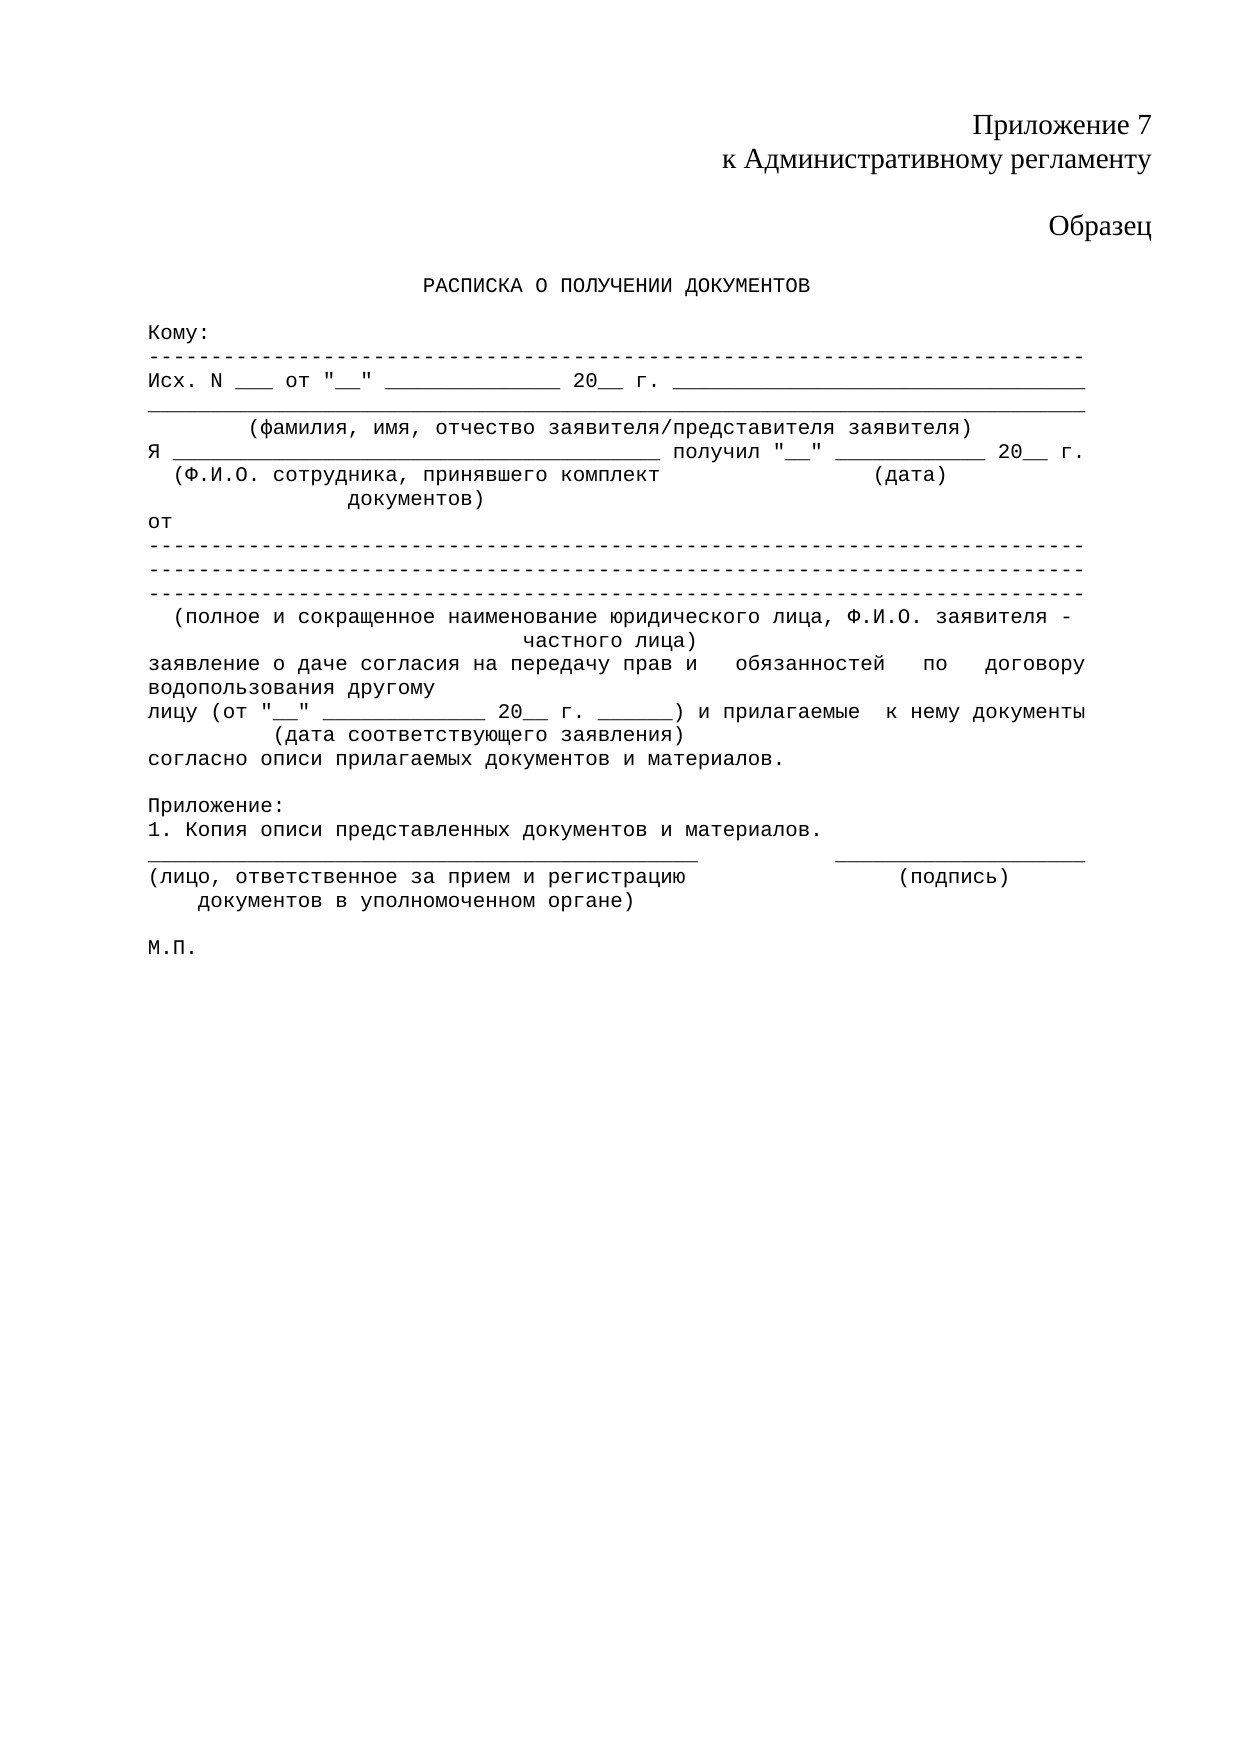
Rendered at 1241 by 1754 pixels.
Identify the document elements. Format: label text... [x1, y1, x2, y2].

text --------------------------------------------------------------------------- [148, 346, 1152, 370]
text (фамилия, имя, отчество заявителя/представителя заявителя) [148, 417, 1152, 441]
text Образец [148, 208, 1152, 242]
text от [148, 512, 1152, 535]
text --------------------------------------------------------------------------- [148, 582, 1152, 606]
text лицу (от "__" _____________ 20__ г. ______) и прилагаемые к нему документы [148, 701, 1152, 724]
text Кому: [148, 322, 1152, 346]
text согласно описи прилагаемых документов и материалов. [148, 748, 1152, 772]
text Приложение 7 [148, 107, 1152, 141]
text (лицо, ответственное за прием и регистрацию (подпись) [148, 866, 1152, 890]
text к Административному регламенту [148, 141, 1152, 174]
text Приложение: [148, 795, 1152, 819]
text (Ф.И.О. сотрудника, принявшего комплект (дата) [148, 464, 1152, 488]
text частного лица) [148, 630, 1152, 653]
text ___________________________________________________________________________ [148, 393, 1152, 417]
text документов в уполномоченном органе) [148, 890, 1152, 913]
text заявление о даче согласия на передачу прав и обязанностей по договору [148, 653, 1152, 677]
text РАСПИСКА О ПОЛУЧЕНИИ ДОКУМЕНТОВ [148, 275, 1152, 299]
text Я _______________________________________ получил "__" ____________ 20__ г. [148, 441, 1152, 464]
text --------------------------------------------------------------------------- [148, 559, 1152, 582]
text (полное и сокращенное наименование юридического лица, Ф.И.О. заявителя - [148, 606, 1152, 630]
text (дата соответствующего заявления) [148, 724, 1152, 748]
text водопользования другому [148, 677, 1152, 701]
text М.П. [148, 937, 1152, 961]
text --------------------------------------------------------------------------- [148, 535, 1152, 559]
text ____________________________________________ ____________________ [148, 843, 1152, 866]
text 1. Копия описи представленных документов и материалов. [148, 819, 1152, 843]
text документов) [148, 488, 1152, 512]
text Исх. N ___ от "__" ______________ 20__ г. _________________________________ [148, 370, 1152, 393]
